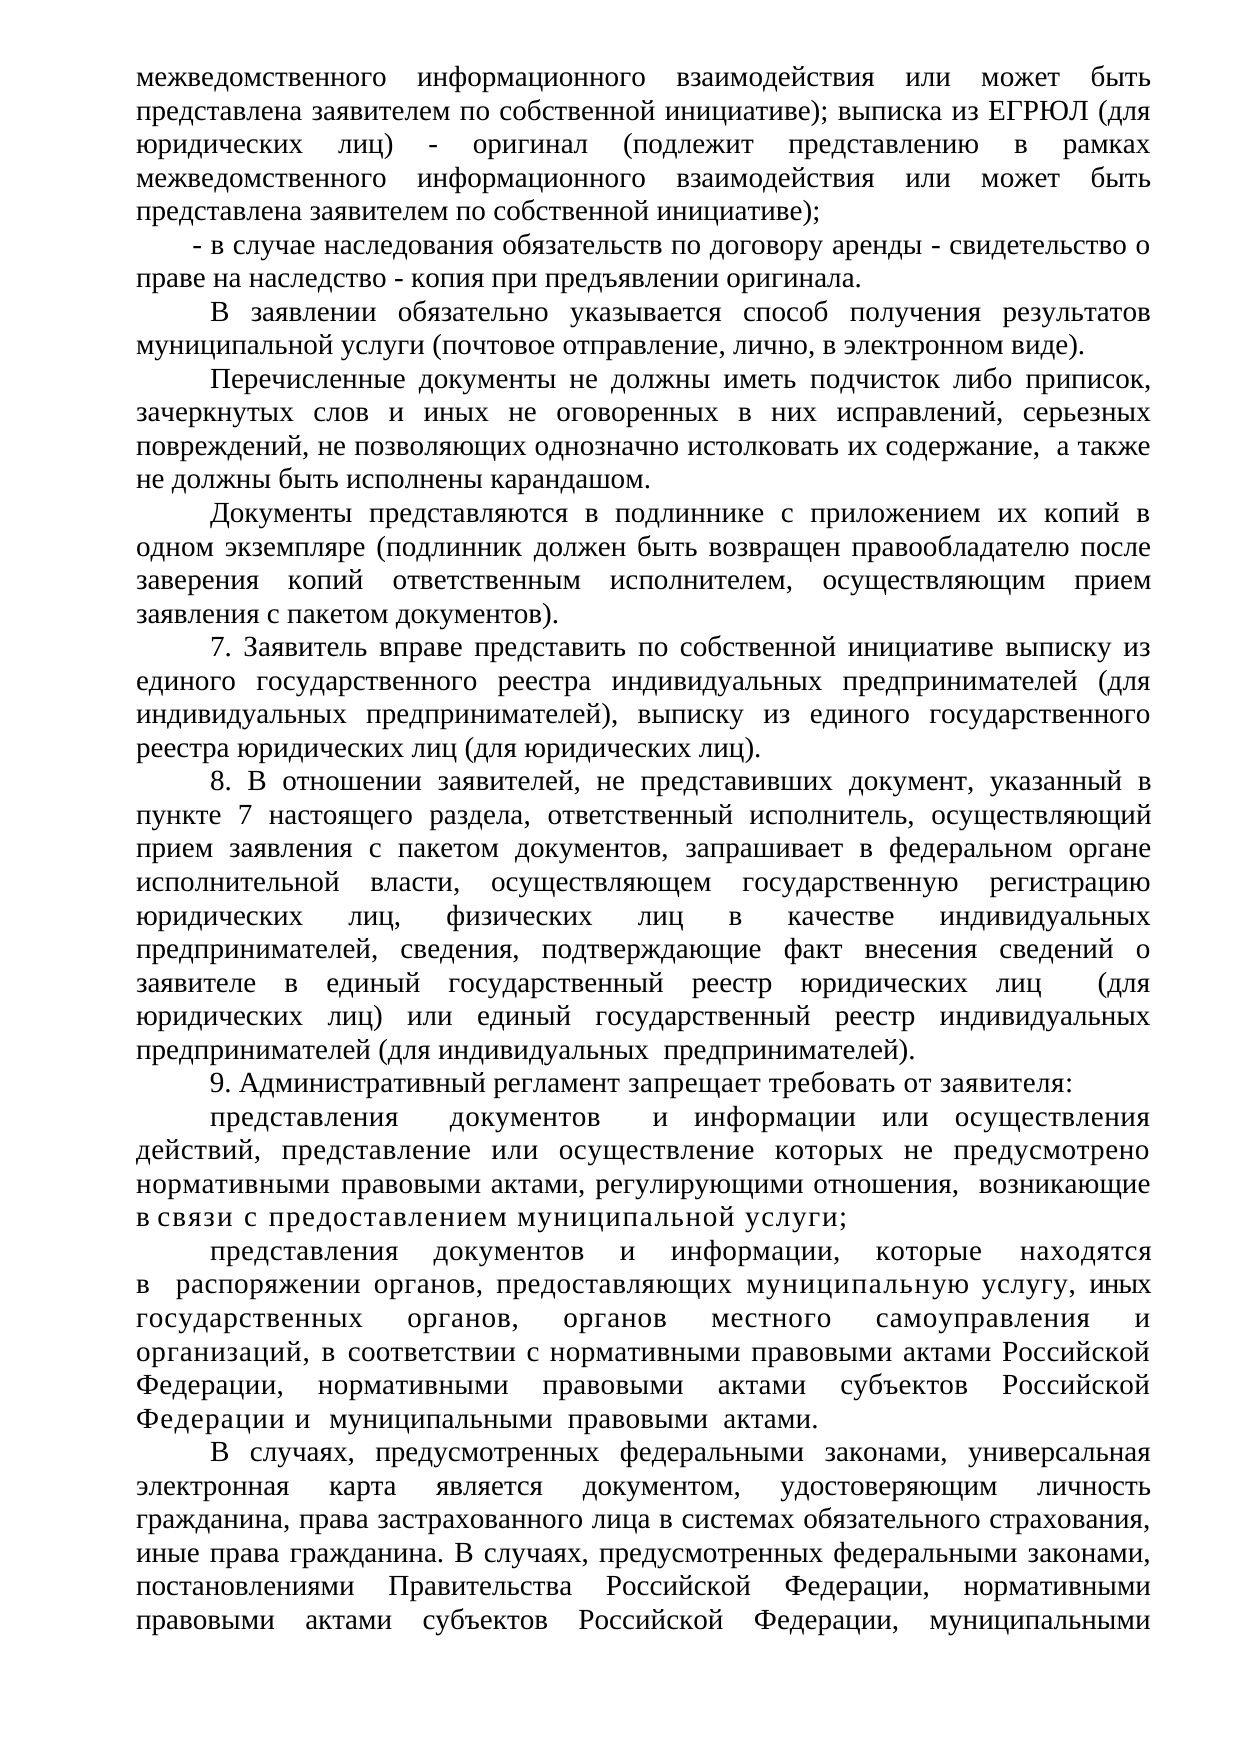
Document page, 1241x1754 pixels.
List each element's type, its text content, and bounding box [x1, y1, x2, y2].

text представления документов и информации, которые находятся в распоряжении органов, предоставляющих муниципальную услугу, иных государственных органов, органов местного самоуправления и организаций, в соответствии с нормативными правовыми актами Российской Федерации, нормативными правовыми актами субъектов Российской Федерации и муниципальными правовыми актами. [136, 1233, 1152, 1434]
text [136, 1434, 1152, 1636]
text 9. Административный регламент запрещает требовать от заявителя: [136, 1065, 1152, 1099]
text представления документов и информации или осуществления действий, представление или осуществление которых не предусмотрено нормативными правовыми актами, регулирующими отношения, возникающие в связи с предоставлением муниципальной услуги; [136, 1099, 1152, 1233]
text Документы представляются в подлиннике с приложением их копий в одном экземпляре (подлинник должен быть возвращен правообладателю после заверения копий ответственным исполнителем, осуществляющим прием заявления с пакетом документов). [136, 495, 1152, 629]
text В заявлении обязательно указывается способ получения результатов муниципальной услуги (почтовое отправление, лично, в электронном виде). [136, 294, 1152, 361]
text Перечисленные документы не должны иметь подчисток либо приписок, зачеркнутых слов и иных не оговоренных в них исправлений, серьезных повреждений, не позволяющих однозначно истолковать их содержание, а также не должны быть исполнены карандашом. [136, 361, 1152, 495]
text - в случае наследования обязательств по договору аренды - свидетельство о праве на наследство - копия при предъявлении оригинала. [136, 227, 1152, 294]
text 8. В отношении заявителей, не представивших документ, указанный в пункте 7 настоящего раздела, ответственный исполнитель, осуществляющий прием заявления с пакетом документов, запрашивает в федеральном органе исполнительной власти, осуществляющем государственную регистрацию юридических лиц, физических лиц в качестве индивидуальных предпринимателей, сведения, подтверждающие факт внесения сведений о заявителе в единый государственный реестр юридических лиц (для юридических лиц) или единый государственный реестр индивидуальных предпринимателей (для индивидуальных предпринимателей). [136, 763, 1152, 1065]
text 7. Заявитель вправе представить по собственной инициативе выписку из единого государственного реестра индивидуальных предпринимателей (для индивидуальных предпринимателей), выписку из единого государственного реестра юридических лиц (для юридических лиц). [136, 629, 1152, 763]
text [136, 59, 1152, 227]
